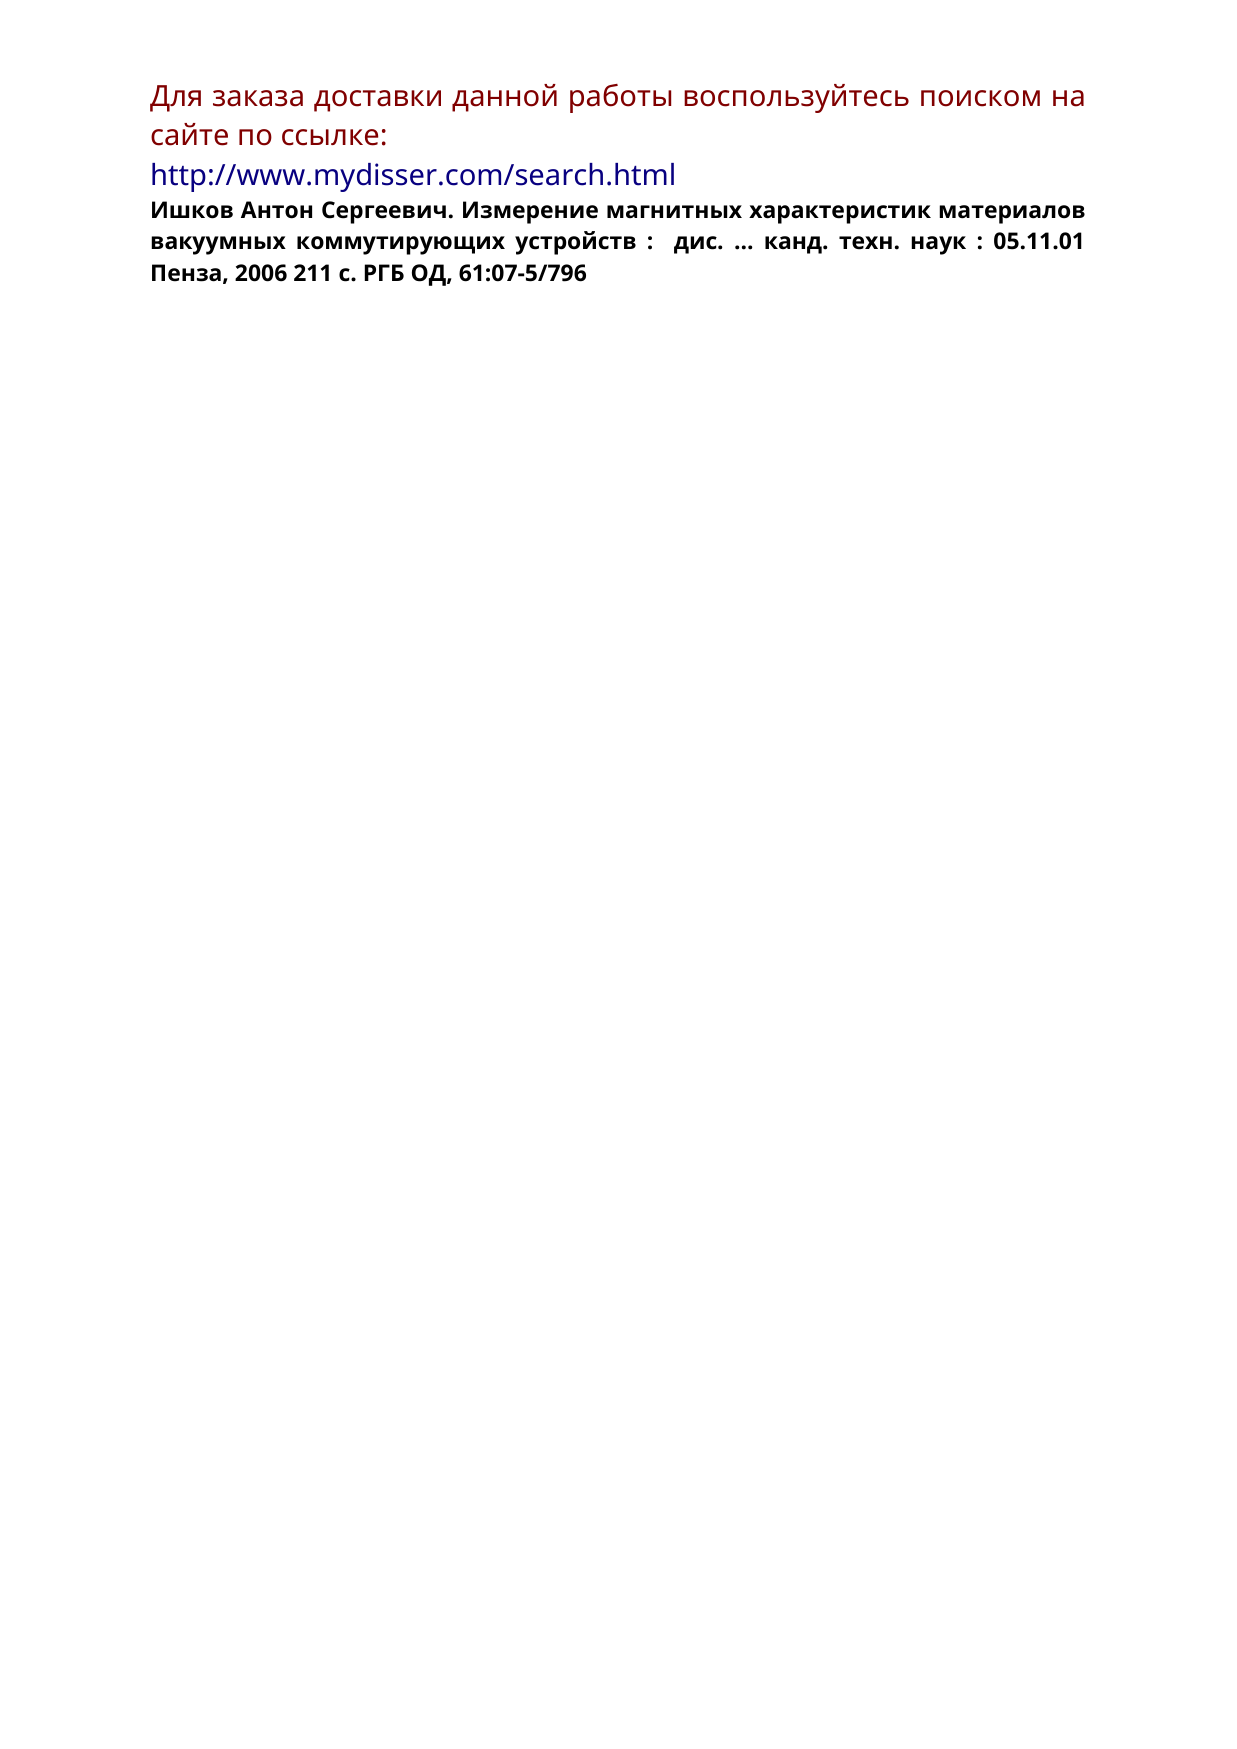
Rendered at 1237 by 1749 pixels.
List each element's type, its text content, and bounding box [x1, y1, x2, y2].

text Ишков Антон Сергеевич. Измерение магнитных характеристик материалов вакуумных коммутирующих устройств : дис. ... канд. техн. наук : 05.11.01 Пенза, 2006 211 с. РГБ ОД, 61:07-5/796 [150, 194, 1086, 288]
